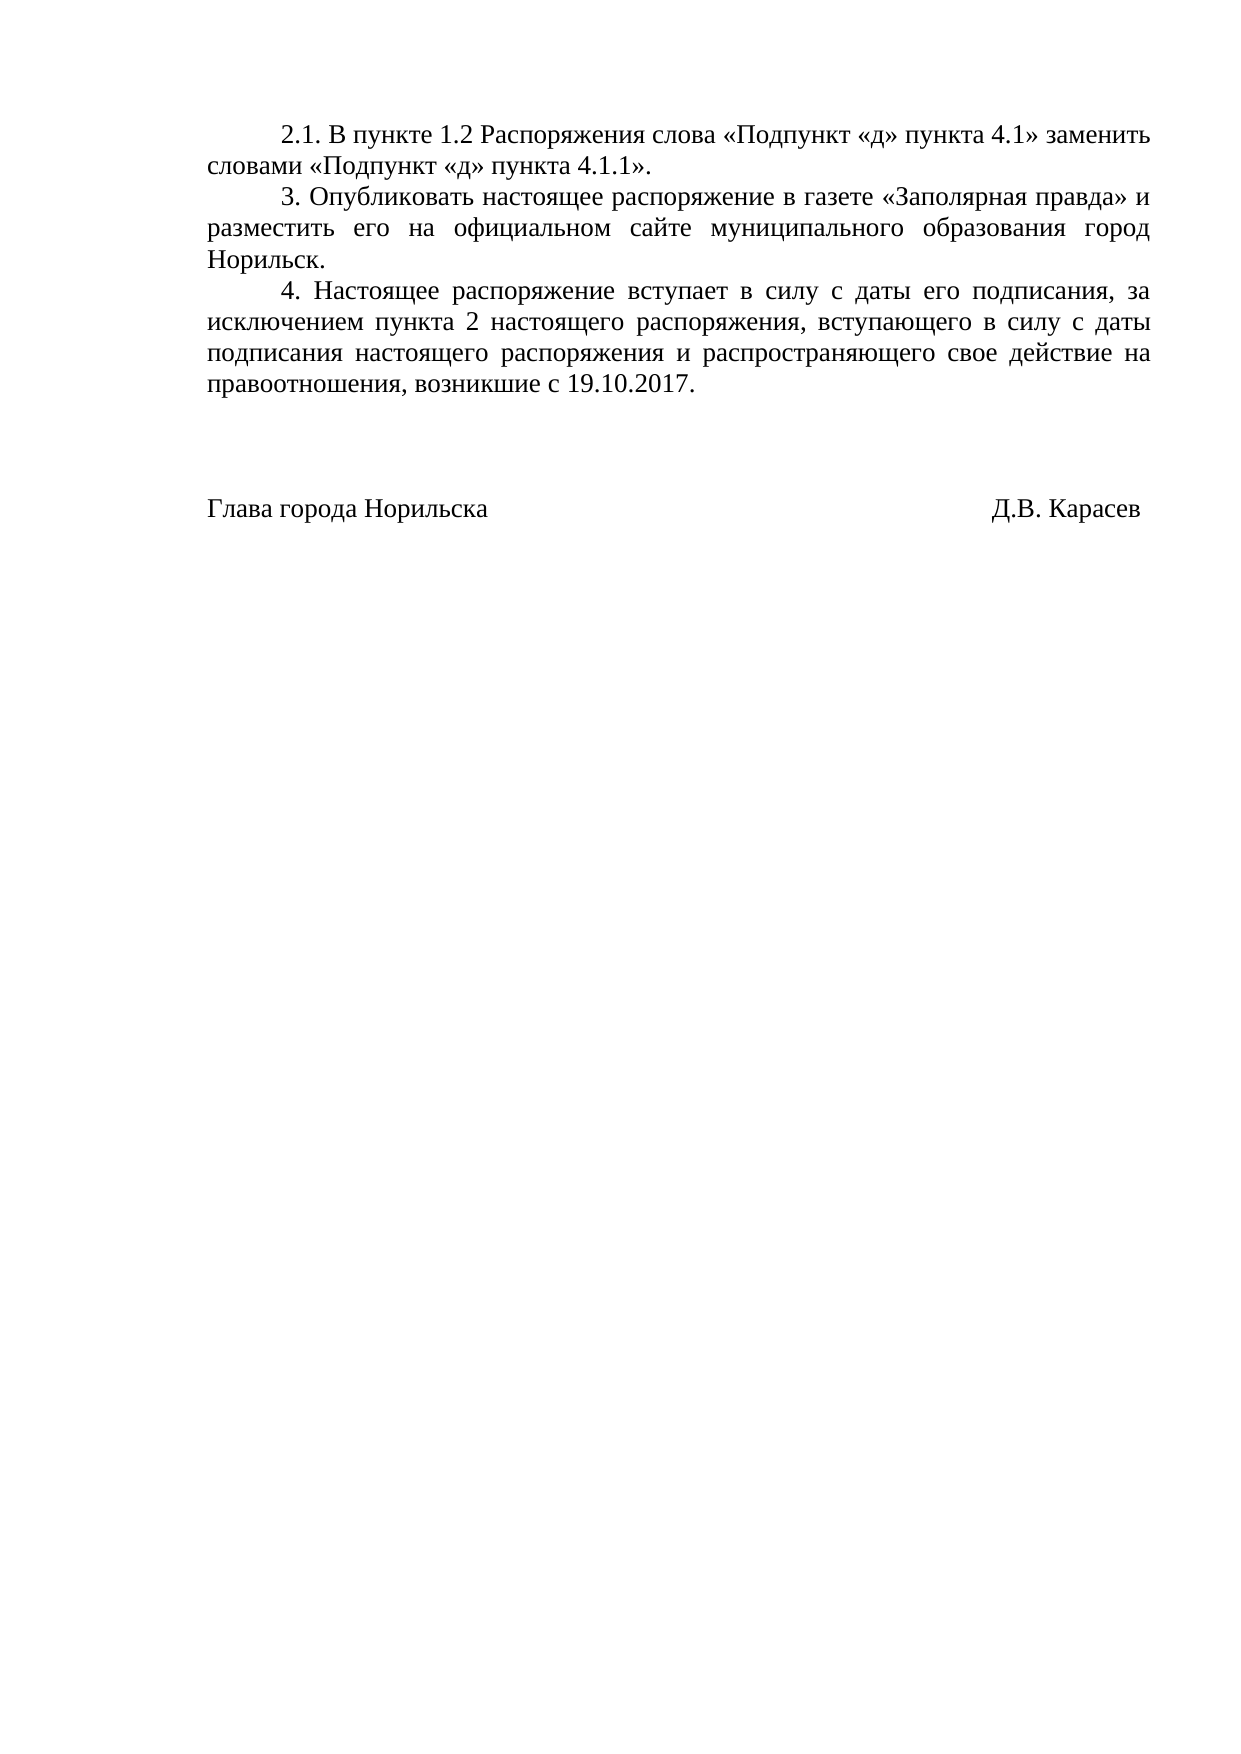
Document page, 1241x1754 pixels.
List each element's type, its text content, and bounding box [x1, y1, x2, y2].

text 4. Настоящее распоряжение вступает в силу с даты его подписания, за исключением пункта 2 настоящего распоряжения, вступающего в силу с даты подписания настоящего распоряжения и распространяющего свое действие на правоотношения, возникшие с 19.10.2017. [207, 274, 1152, 398]
text Глава города Норильска Д.В. Карасев [207, 492, 1152, 523]
text 3. Опубликовать настоящее распоряжение в газете «Заполярная правда» и разместить его на официальном сайте муниципального образования город Норильск. [207, 180, 1152, 274]
text 2.1. В пункте 1.2 Распоряжения слова «Подпункт «д» пункта 4.1» заменить словами «Подпункт «д» пункта 4.1.1». [207, 118, 1152, 180]
